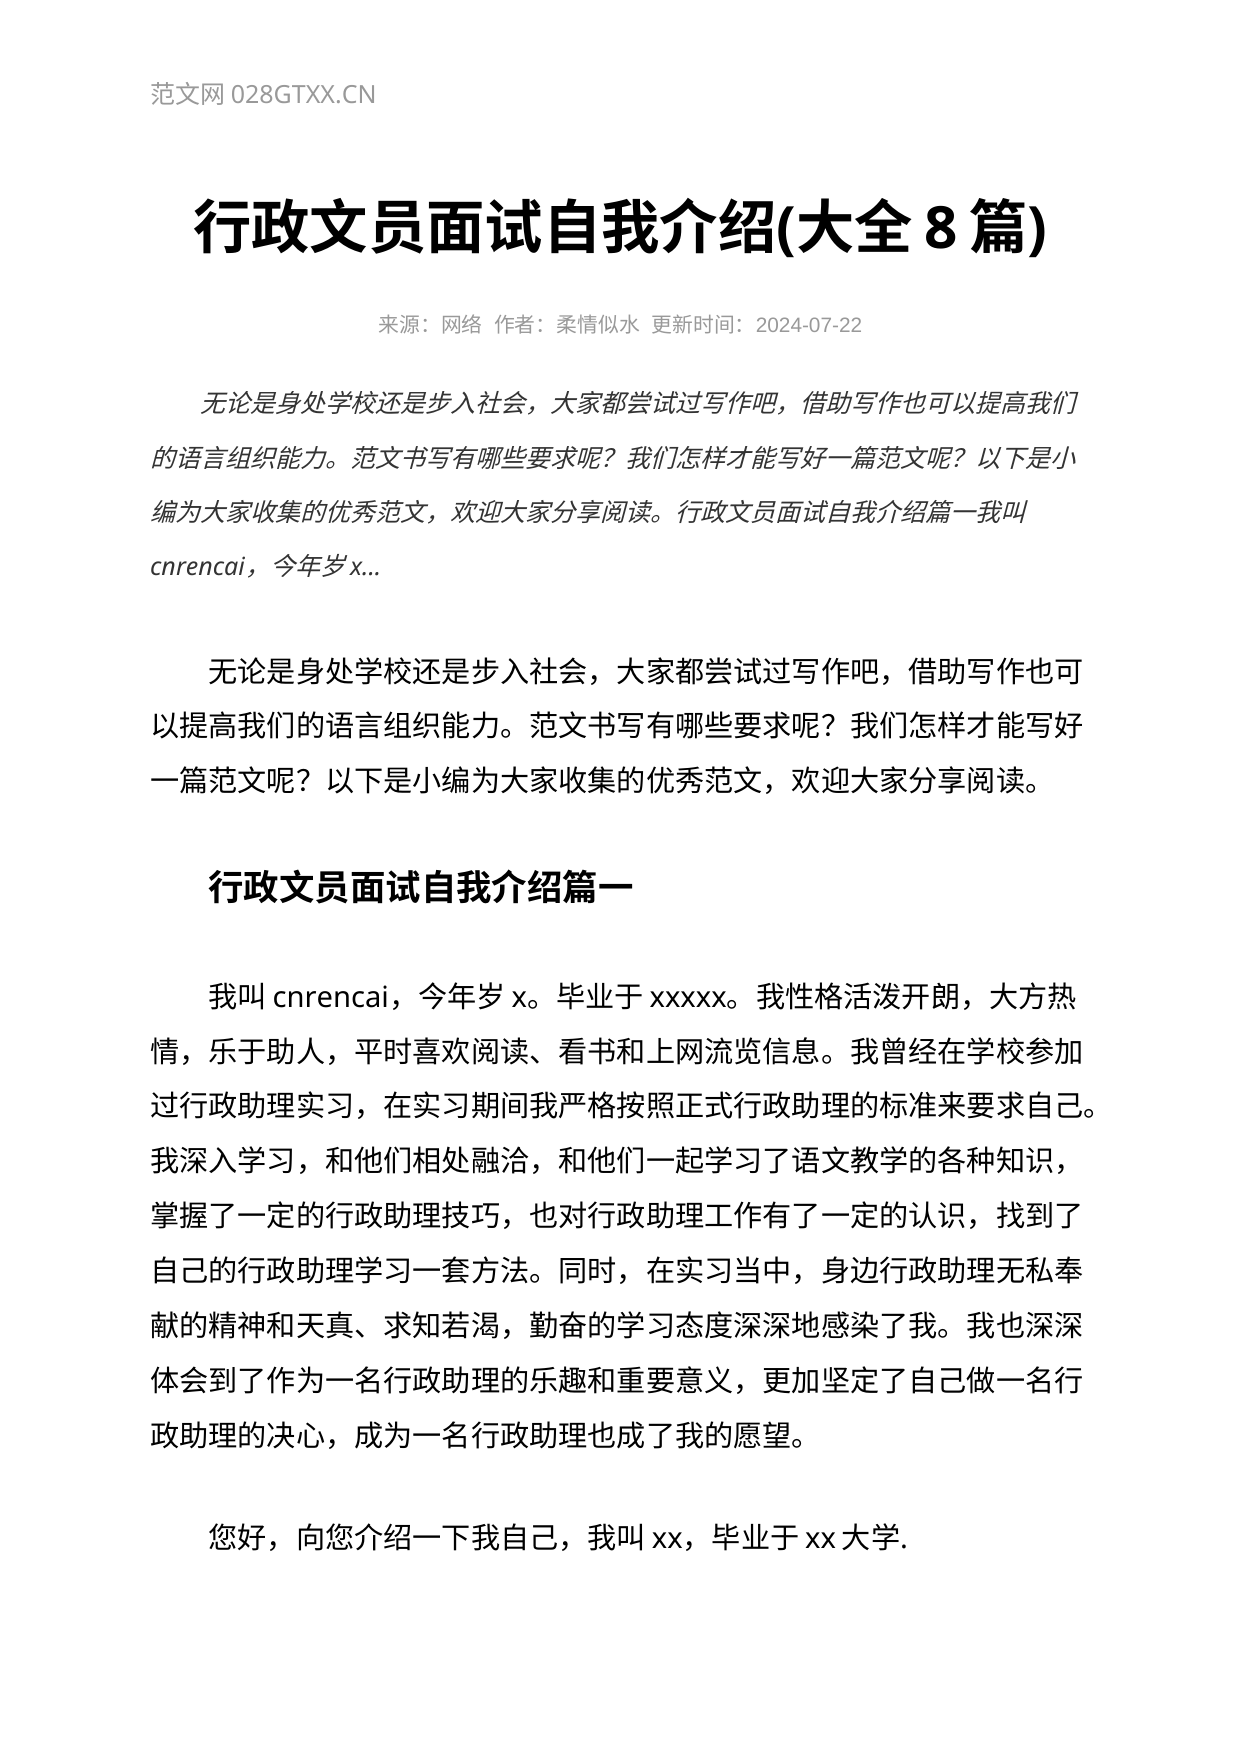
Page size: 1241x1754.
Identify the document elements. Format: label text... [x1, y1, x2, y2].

text 行政文员面试自我介绍篇一 [150, 860, 1090, 911]
text 来源：网络 作者：柔情似水 更新时间：2024-07-22 [150, 313, 1090, 337]
text 无论是身处学校还是步入社会，大家都尝试过写作吧，借助写作也可以提高我们的语言组织能力。范文书写有哪些要求呢？我们怎样才能写好一篇范文呢？以下是小编为大家收集的优秀范文，欢迎大家分享阅读。 [150, 648, 1090, 800]
text 我叫cnrencai，今年岁x。毕业于xxxxx。我性格活泼开朗，大方热情，乐于助人，平时喜欢阅读、看书和上网流览信息。我曾经在学校参加过行政助理实习，在实习期间我严格按照正式行政助理的标准来要求自己。我深入学习，和他们相处融洽，和他们一起学习了语文教学的各种知识，掌握了一定的行政助理技巧，也对行政助理工作有了一定的认识，找到了自己的行政助理学习一套方法。同时，在实习当中，身边行政助理无私奉献的精神和天真、求知若渴，勤奋的学习态度深深地感染了我。我也深深体会到了作为一名行政助理的乐趣和重要意义，更加坚定了自己做一名行政助理的决心，成为一名行政助理也成了我的愿望。 [150, 973, 1090, 1455]
subtitle 行政文员面试自我介绍(大全8篇) [150, 181, 1090, 266]
text 您好，向您介绍一下我自己，我叫xx，毕业于xx大学. [150, 1514, 1090, 1557]
text 无论是身处学校还是步入社会，大家都尝试过写作吧，借助写作也可以提高我们的语言组织能力。范文书写有哪些要求呢？我们怎样才能写好一篇范文呢？以下是小编为大家收集的优秀范文，欢迎大家分享阅读。行政文员面试自我介绍篇一我叫cnrencai，今年岁x... [150, 384, 1090, 583]
